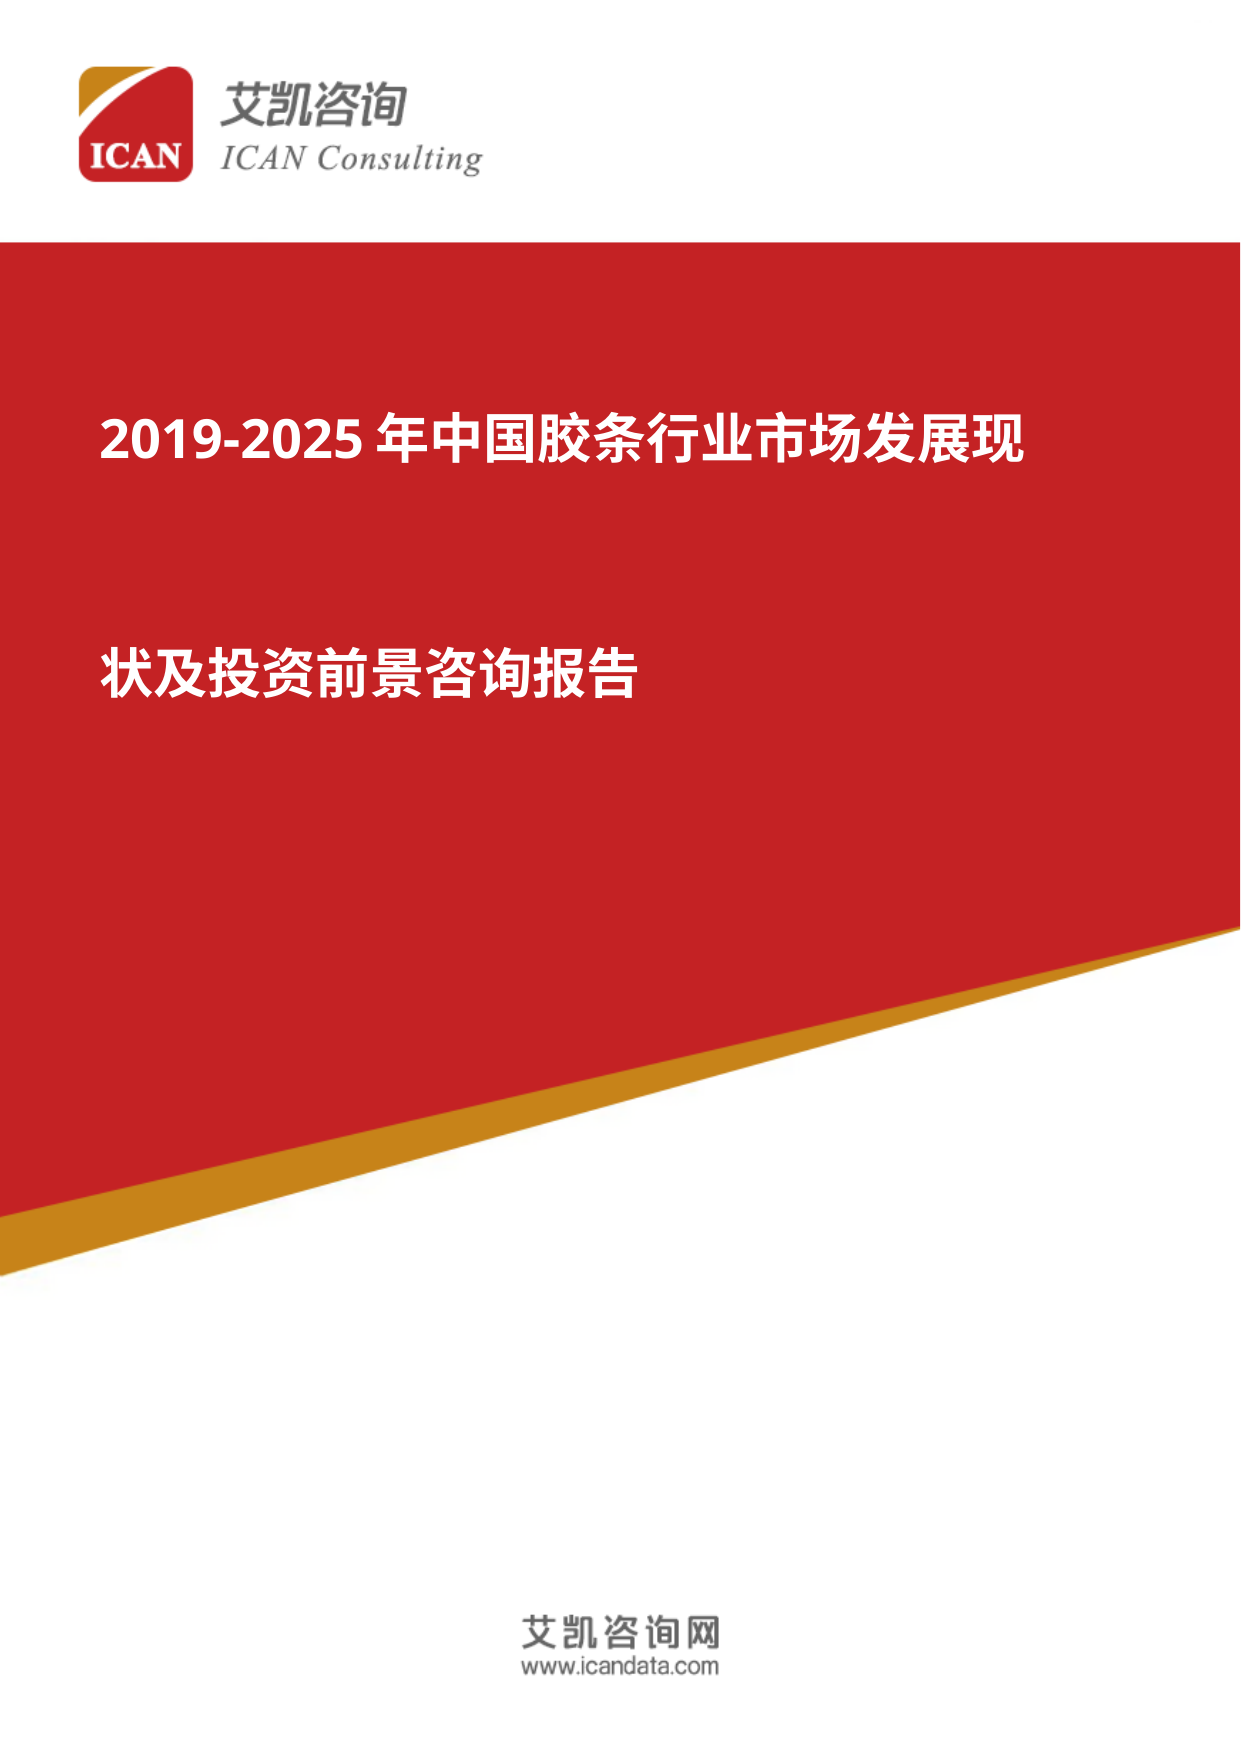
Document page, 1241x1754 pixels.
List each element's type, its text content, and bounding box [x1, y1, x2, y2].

subtitle 2019-2025年中国胶条行业市场发展现状及投资前景咨询报告 [99, 386, 1053, 718]
picture [0, 5, 1241, 1754]
